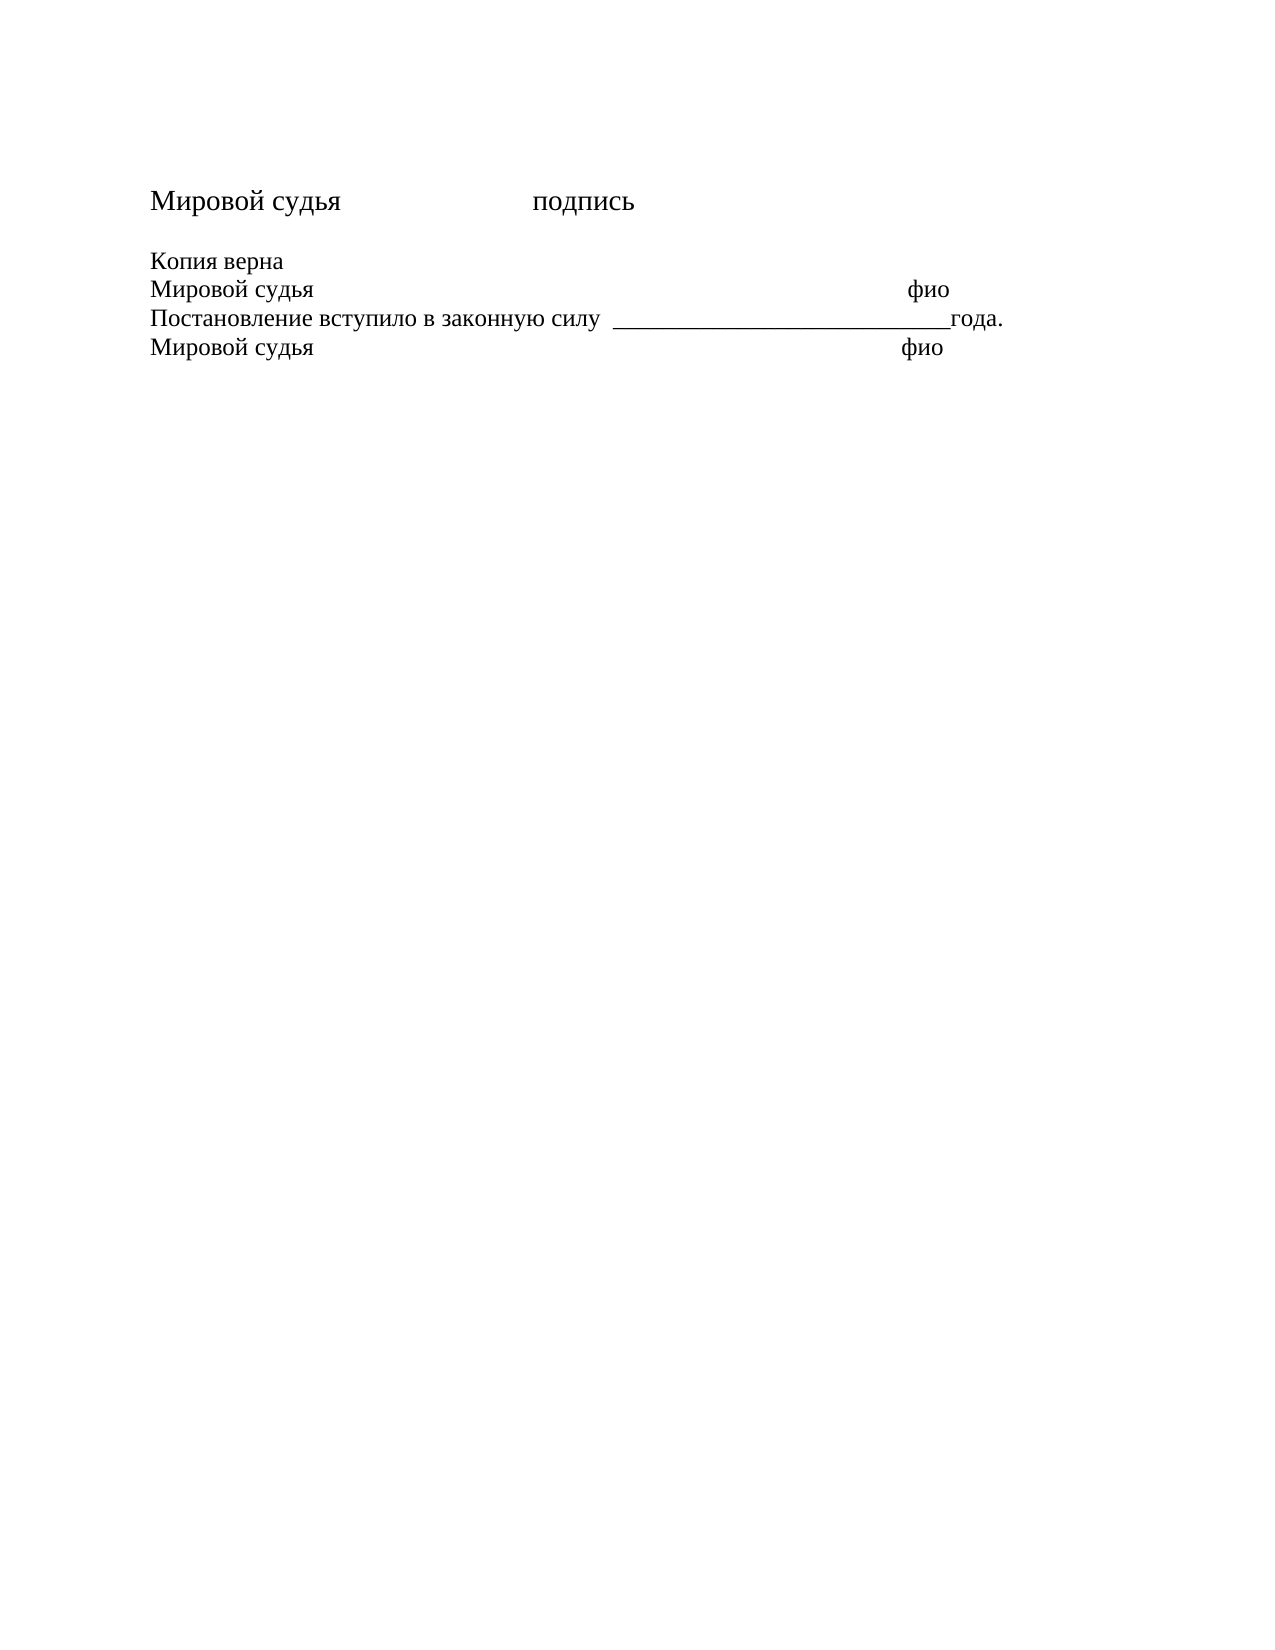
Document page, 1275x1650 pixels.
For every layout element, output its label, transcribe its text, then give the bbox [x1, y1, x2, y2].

text Копия верна [150, 246, 1125, 274]
text Мировой судья фио [150, 274, 1125, 303]
text Мировой судья подпись [150, 183, 1125, 217]
text Постановление вступило в законную силу ___________________________года. [150, 303, 1125, 332]
text Мировой судья фио [150, 332, 1125, 361]
